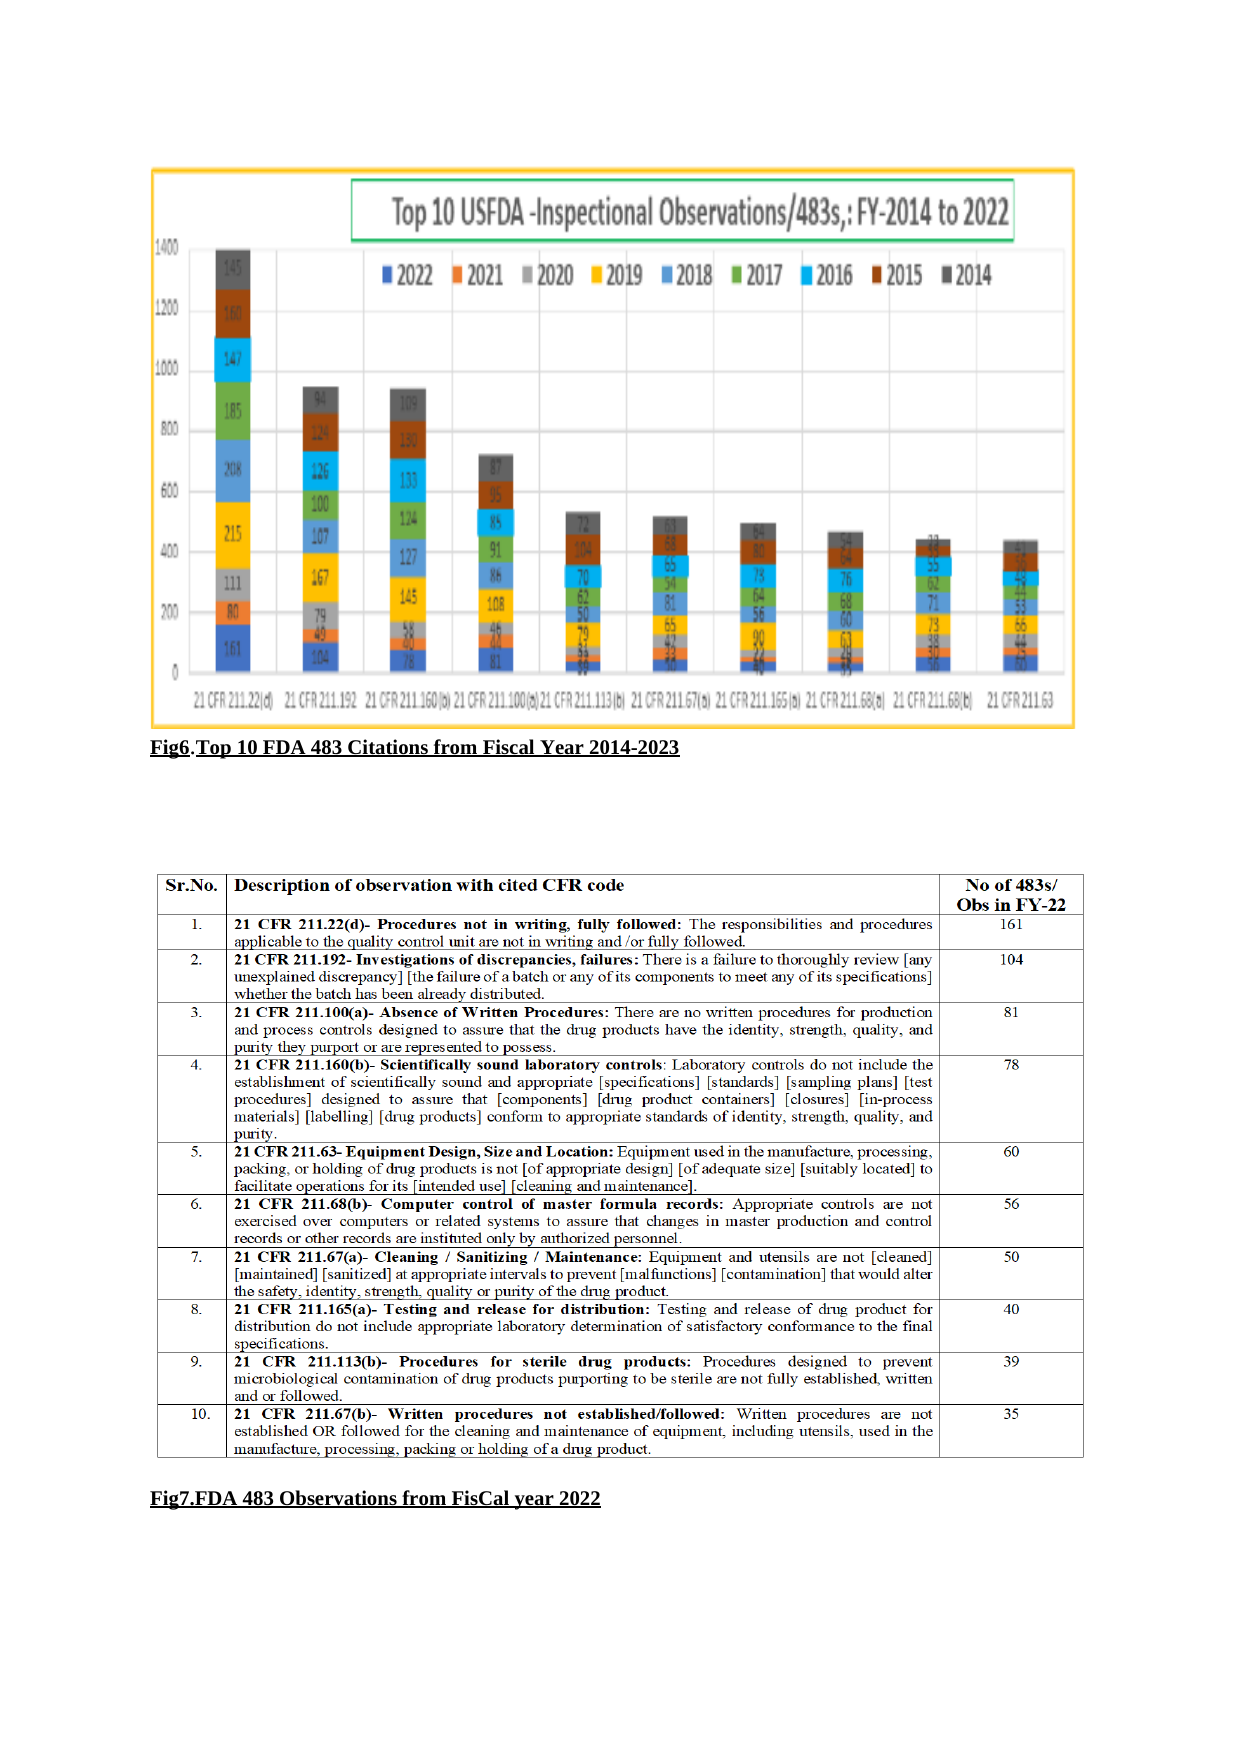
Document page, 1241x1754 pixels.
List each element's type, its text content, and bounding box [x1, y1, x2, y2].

text Fig7.FDA 483 Observations from FisCal year 2022 [150, 1486, 1090, 1510]
picture [150, 150, 1091, 729]
picture [150, 868, 1091, 1458]
text Fig6.Top 10 FDA 483 Citations from Fiscal Year 2014-2023 [150, 729, 1090, 759]
